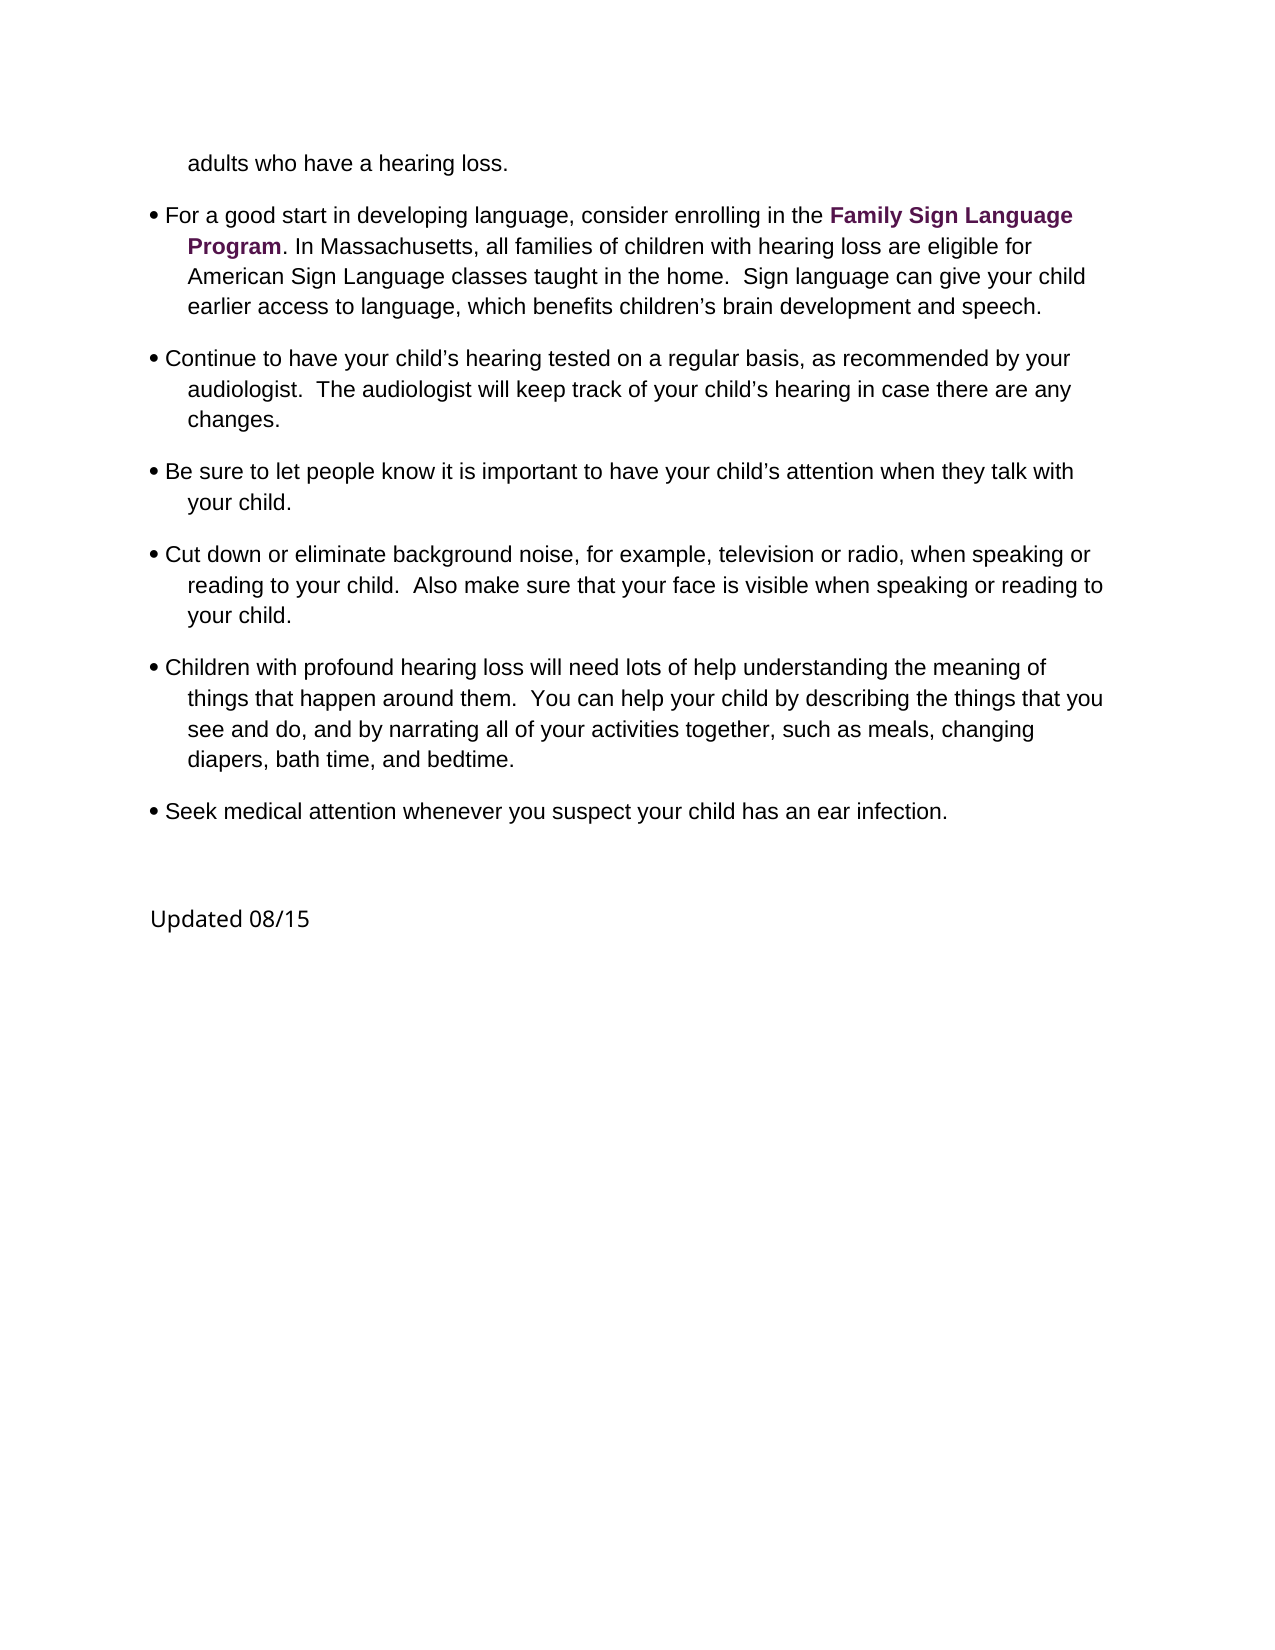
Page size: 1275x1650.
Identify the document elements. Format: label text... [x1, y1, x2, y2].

text Updated 08/15 [150, 903, 1125, 934]
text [150, 150, 1110, 176]
text  Continue to have your child’s hearing tested on a regular basis, as recommended by your audiologist. The audiologist will keep track of your child’s hearing in case there are any changes. [150, 344, 1110, 433]
text  Children with profound hearing loss will need lots of help understanding the meaning of things that happen around them. You can help your child by describing the things that you see and do, and by narrating all of your activities together, such as meals, changing diapers, bath time, and bedtime. [150, 653, 1110, 772]
text  Seek medical attention whenever you suspect your child has an ear infection. [150, 797, 1110, 825]
text  Be sure to let people know it is important to have your child’s attention when they talk with your child. [150, 457, 1110, 516]
text  For a good start in developing language, consider enrolling in the Family Sign Language Program. In Massachusetts, all families of children with hearing loss are eligible for American Sign Language classes taught in the home. Sign language can give your child earlier access to language, which benefits children’s brain development and speech. [150, 201, 1110, 320]
text  Cut down or eliminate background noise, for example, television or radio, when speaking or reading to your child. Also make sure that your face is visible when speaking or reading to your child. [150, 540, 1110, 629]
